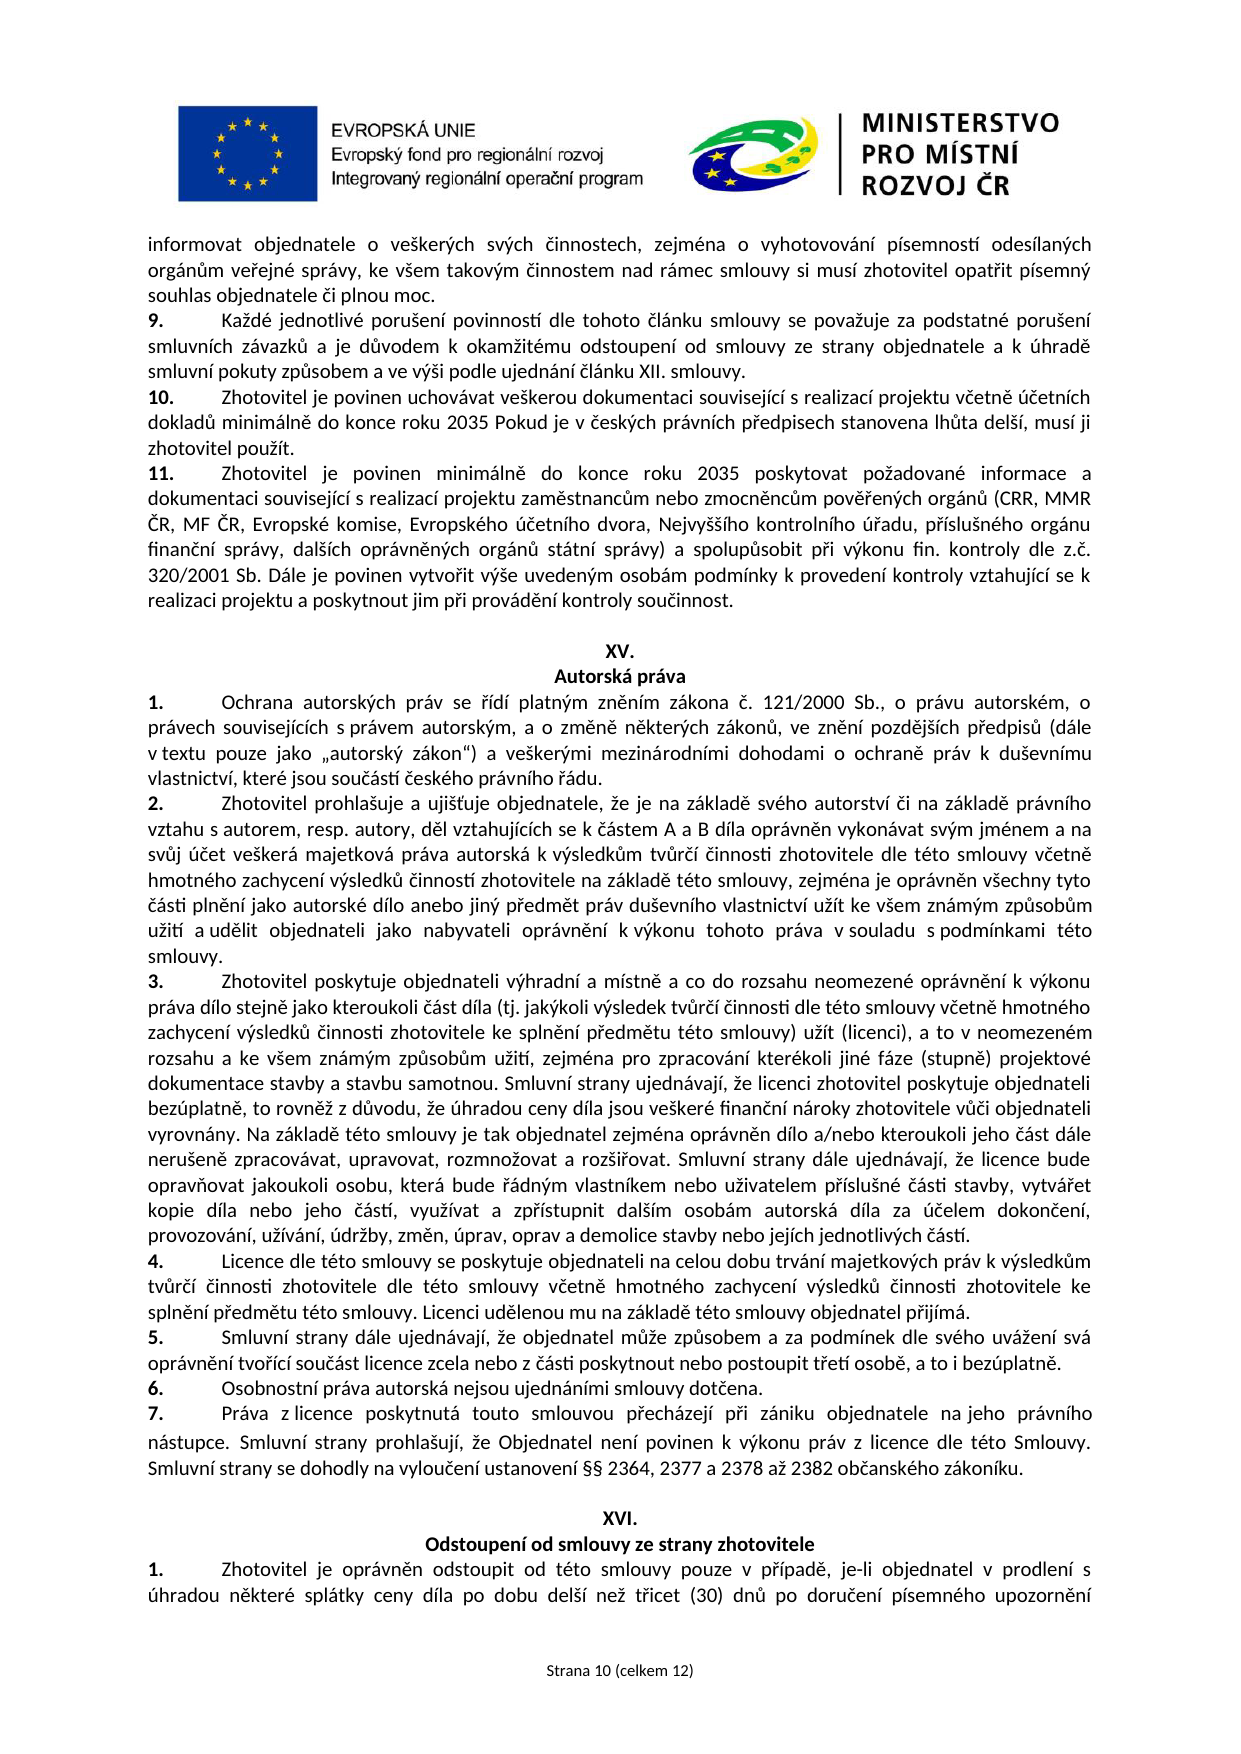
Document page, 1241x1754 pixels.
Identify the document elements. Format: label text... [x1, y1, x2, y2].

text 10. Zhotovitel je povinen uchovávat veškerou dokumentaci související s realizací projektu včetně účetních dokladů minimálně do konce roku 2035 Pokud je v českých právních předpisech stanovena lhůta delší, musí ji zhotovitel použít. [148, 384, 1093, 460]
text 1. Ochrana autorských práv se řídí platným zněním zákona č. 121/2000 Sb., o právu autorském, o právech souvisejících s právem autorským, a o změně některých zákonů, ve znění pozdějších předpisů (dále v textu pouze jako „autorský zákon“) a veškerými mezinárodními dohodami o ochraně práv k duševnímu vlastnictví, které jsou součástí českého právního řádu. [148, 689, 1093, 791]
text 6. Osobnostní práva autorská nejsou ujednáními smlouvy dotčena. [148, 1375, 1093, 1401]
text XVI. [148, 1506, 1093, 1531]
text 2. Zhotovitel prohlašuje a ujišťuje objednatele, že je na základě svého autorství či na základě právního vztahu s autorem, resp. autory, děl vztahujících se k částem A a B díla oprávněn vykonávat svým jménem a na svůj účet veškerá majetková práva autorská k výsledkům tvůrčí činnosti zhotovitele dle této smlouvy včetně hmotného zachycení výsledků činností zhotovitele na základě této smlouvy, zejména je oprávněn všechny tyto části plnění jako autorské dílo anebo jiný předmět práv duševního vlastnictví užít ke všem známým způsobům užití a udělit objednateli jako nabyvateli oprávnění k výkonu tohoto práva v souladu s podmínkami této smlouvy. [148, 791, 1093, 968]
text 4. Licence dle této smlouvy se poskytuje objednateli na celou dobu trvání majetkových práv k výsledkům tvůrčí činnosti zhotovitele dle této smlouvy včetně hmotného zachycení výsledků činnosti zhotovitele ke splnění předmětu této smlouvy. Licenci udělenou mu na základě této smlouvy objednatel přijímá. [148, 1248, 1093, 1324]
text Autorská práva [148, 663, 1093, 689]
text Odstoupení od smlouvy ze strany zhotovitele [148, 1531, 1093, 1556]
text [148, 1556, 1093, 1607]
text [148, 231, 1093, 308]
text 11. Zhotovitel je povinen minimálně do konce roku 2035 poskytovat požadované informace a dokumentaci související s realizací projektu zaměstnancům nebo zmocněncům pověřených orgánů (CRR, MMR ČR, MF ČR, Evropské komise, Evropského účetního dvora, Nejvyššího kontrolního úřadu, příslušného orgánu finanční správy, dalších oprávněných orgánů státní správy) a spolupůsobit při výkonu fin. kontroly dle z.č. 320/2001 Sb. Dále je povinen vytvořit výše uvedeným osobám podmínky k provedení kontroly vztahující se k realizaci projektu a poskytnout jim při provádění kontroly součinnost. [148, 460, 1093, 613]
text 3. Zhotovitel poskytuje objednateli výhradní a místně a co do rozsahu neomezené oprávnění k výkonu práva dílo stejně jako kteroukoli část díla (tj. jakýkoli výsledek tvůrčí činnosti dle této smlouvy včetně hmotného zachycení výsledků činnosti zhotovitele ke splnění předmětu této smlouvy) užít (licenci), a to v neomezeném rozsahu a ke všem známým způsobům užití, zejména pro zpracování kterékoli jiné fáze (stupně) projektové dokumentace stavby a stavbu samotnou. Smluvní strany ujednávají, že licenci zhotovitel poskytuje objednateli bezúplatně, to rovněž z důvodu, že úhradou ceny díla jsou veškeré finanční nároky zhotovitele vůči objednateli vyrovnány. Na základě této smlouvy je tak objednatel zejména oprávněn dílo a/nebo kteroukoli jeho část dále nerušeně zpracovávat, upravovat, rozmnožovat a rozšiřovat. Smluvní strany dále ujednávají, že licence bude opravňovat jakoukoli osobu, která bude řádným vlastníkem nebo uživatelem příslušné části stavby, vytvářet kopie díla nebo jeho částí, využívat a zpřístupnit dalším osobám autorská díla za účelem dokončení, provozování, užívání, údržby, změn, úprav, oprav a demolice stavby nebo jejích jednotlivých částí. [148, 968, 1093, 1248]
text XV. [148, 638, 1093, 663]
text 9. Každé jednotlivé porušení povinností dle tohoto článku smlouvy se považuje za podstatné porušení smluvních závazků a je důvodem k okamžitému odstoupení od smlouvy ze strany objednatele a k úhradě smluvní pokuty způsobem a ve výši podle ujednání článku XII. smlouvy. [148, 308, 1093, 384]
subtitle Práva z licence poskytnutá touto smlouvou přecházejí při zániku objednatele na jeho právního nástupce. Smluvní strany prohlašují, že Objednatel není povinen k výkonu práv z licence dle této Smlouvy. Smluvní strany se dohodly na vyloučení ustanovení §§ 2364, 2377 a 2378 až 2382 občanského zákoníku. [148, 1401, 1093, 1480]
text 5. Smluvní strany dále ujednávají, že objednatel může způsobem a za podmínek dle svého uvážení svá oprávnění tvořící součást licence zcela nebo z části poskytnout nebo postoupit třetí osobě, a to i bezúplatně. [148, 1324, 1093, 1375]
